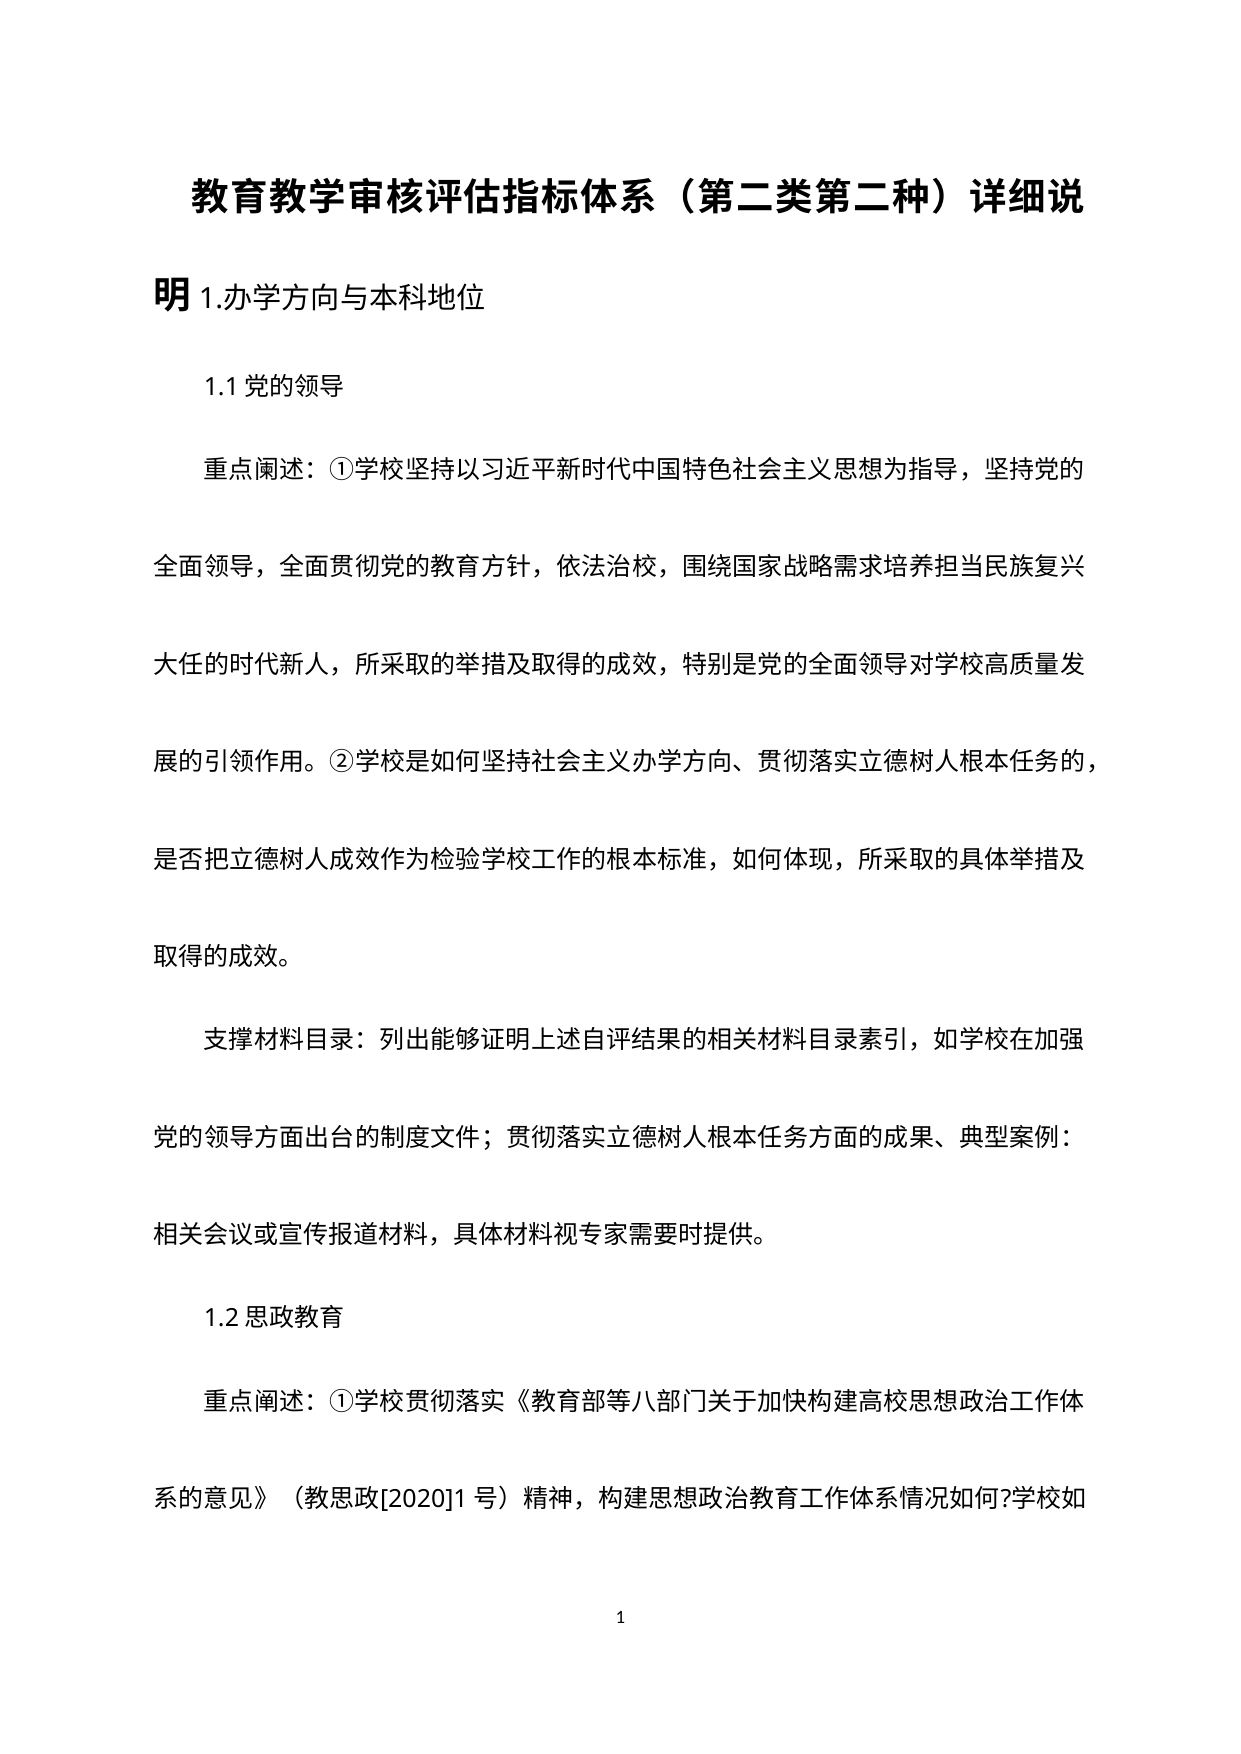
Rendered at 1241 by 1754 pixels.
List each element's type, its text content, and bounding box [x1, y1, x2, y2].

text 1.1党的领导 [153, 352, 1087, 417]
text 重点阑述：①学校坚持以习近平新时代中国特色社会主义思想为指导，坚持党的全面领导，全面贯彻党的教育方针，依法治校，围绕国家战略需求培养担当民族复兴大任的时代新人，所采取的举措及取得的成效，特别是党的全面领导对学校高质量发展的引领作用。②学校是如何坚持社会主义办学方向、贯彻落实立德树人根本任务的，是否把立德树人成效作为检验学校工作的根本标准，如何体现，所采取的具体举措及取得的成效。 [153, 435, 1087, 987]
text 教育教学审核评估指标体系（第二类第二种）详细说明1.办学方向与本科地位 [153, 162, 1087, 324]
text 1.2思政教育 [153, 1283, 1087, 1348]
text 支撑材料目录：列出能够证明上述自评结果的相关材料目录素引，如学校在加强党的领导方面出台的制度文件；贯彻落实立德树人根本任务方面的成果、典型案例：相关会议或宣传报道材料，具体材料视专家需要时提供。 [153, 1005, 1087, 1265]
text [153, 1367, 1087, 1529]
